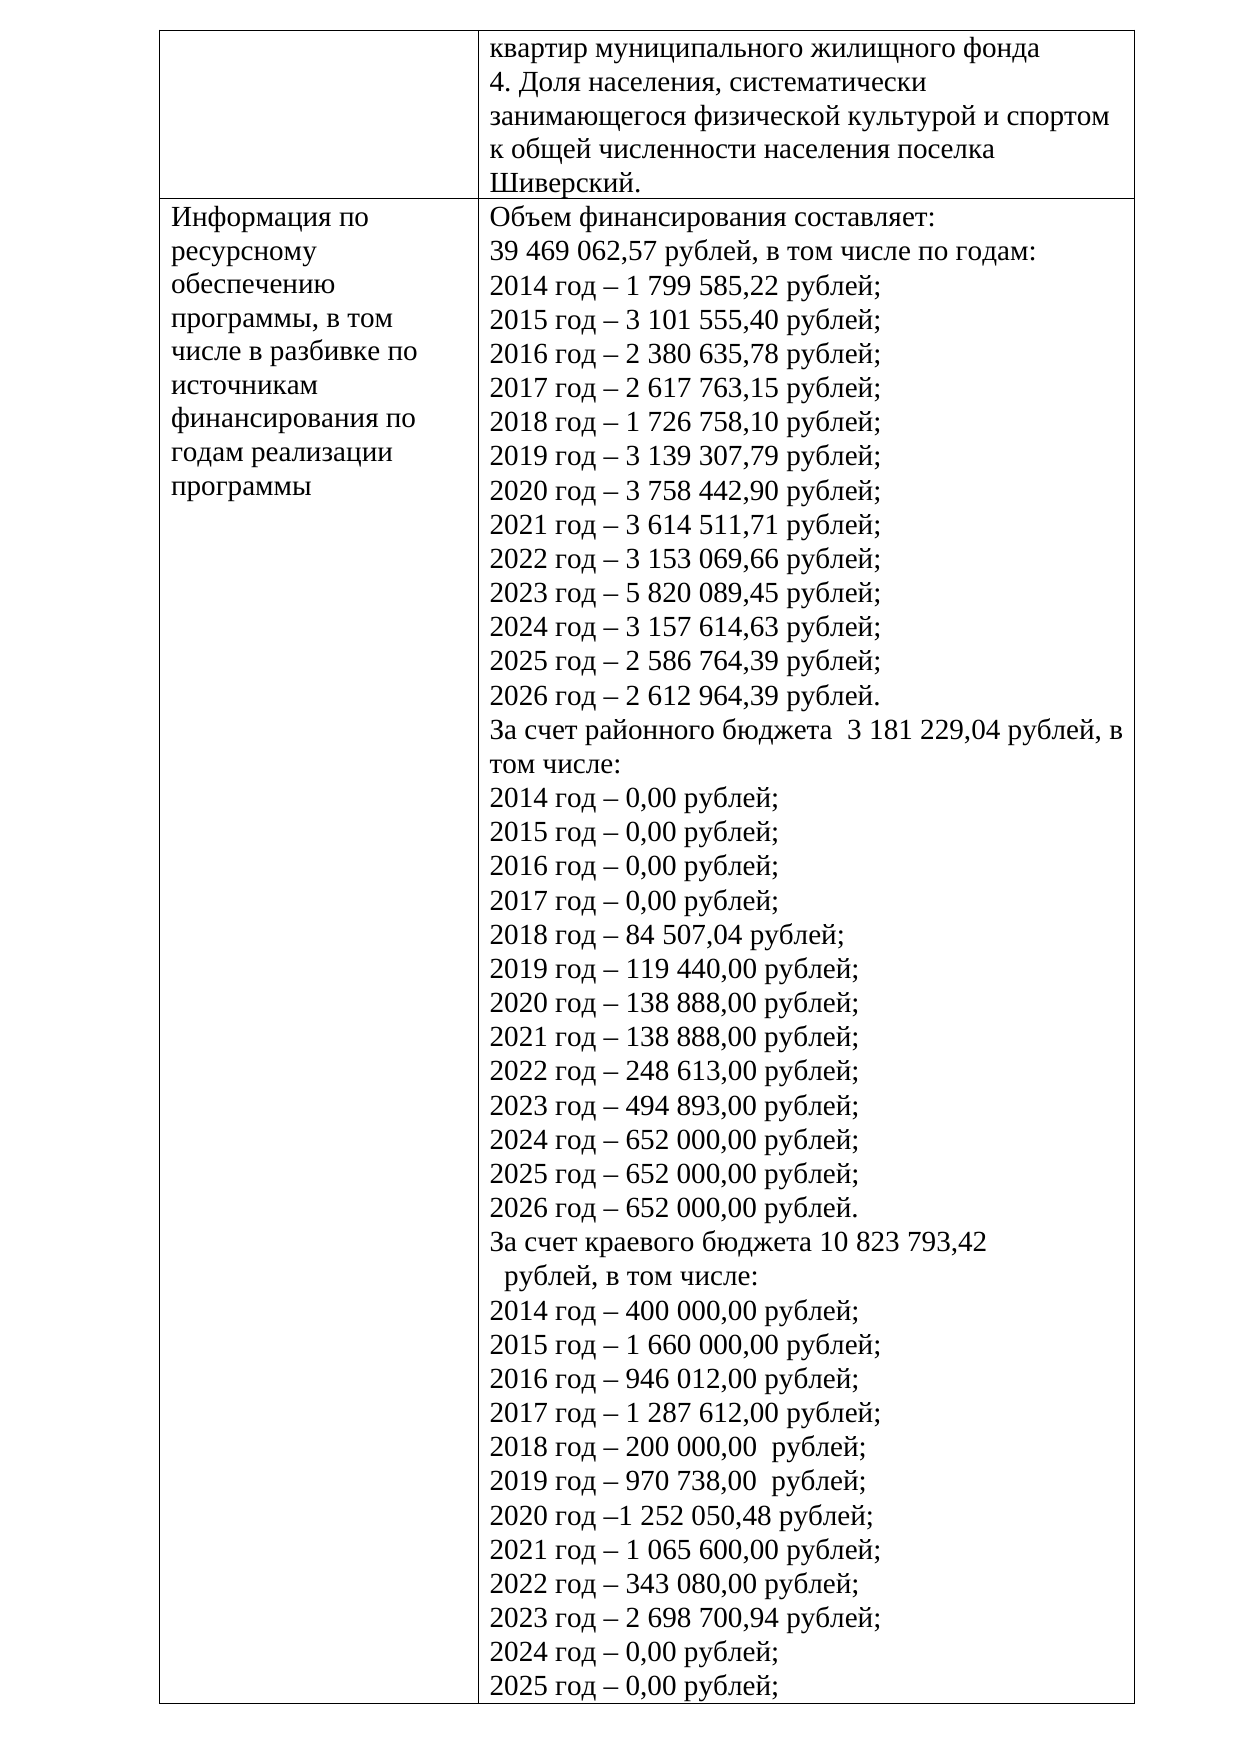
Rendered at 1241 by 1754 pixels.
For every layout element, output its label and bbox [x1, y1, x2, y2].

table_cell [160, 199, 478, 1703]
table_cell [479, 199, 1134, 1703]
table_cell [160, 31, 478, 198]
table_cell [479, 31, 1134, 198]
